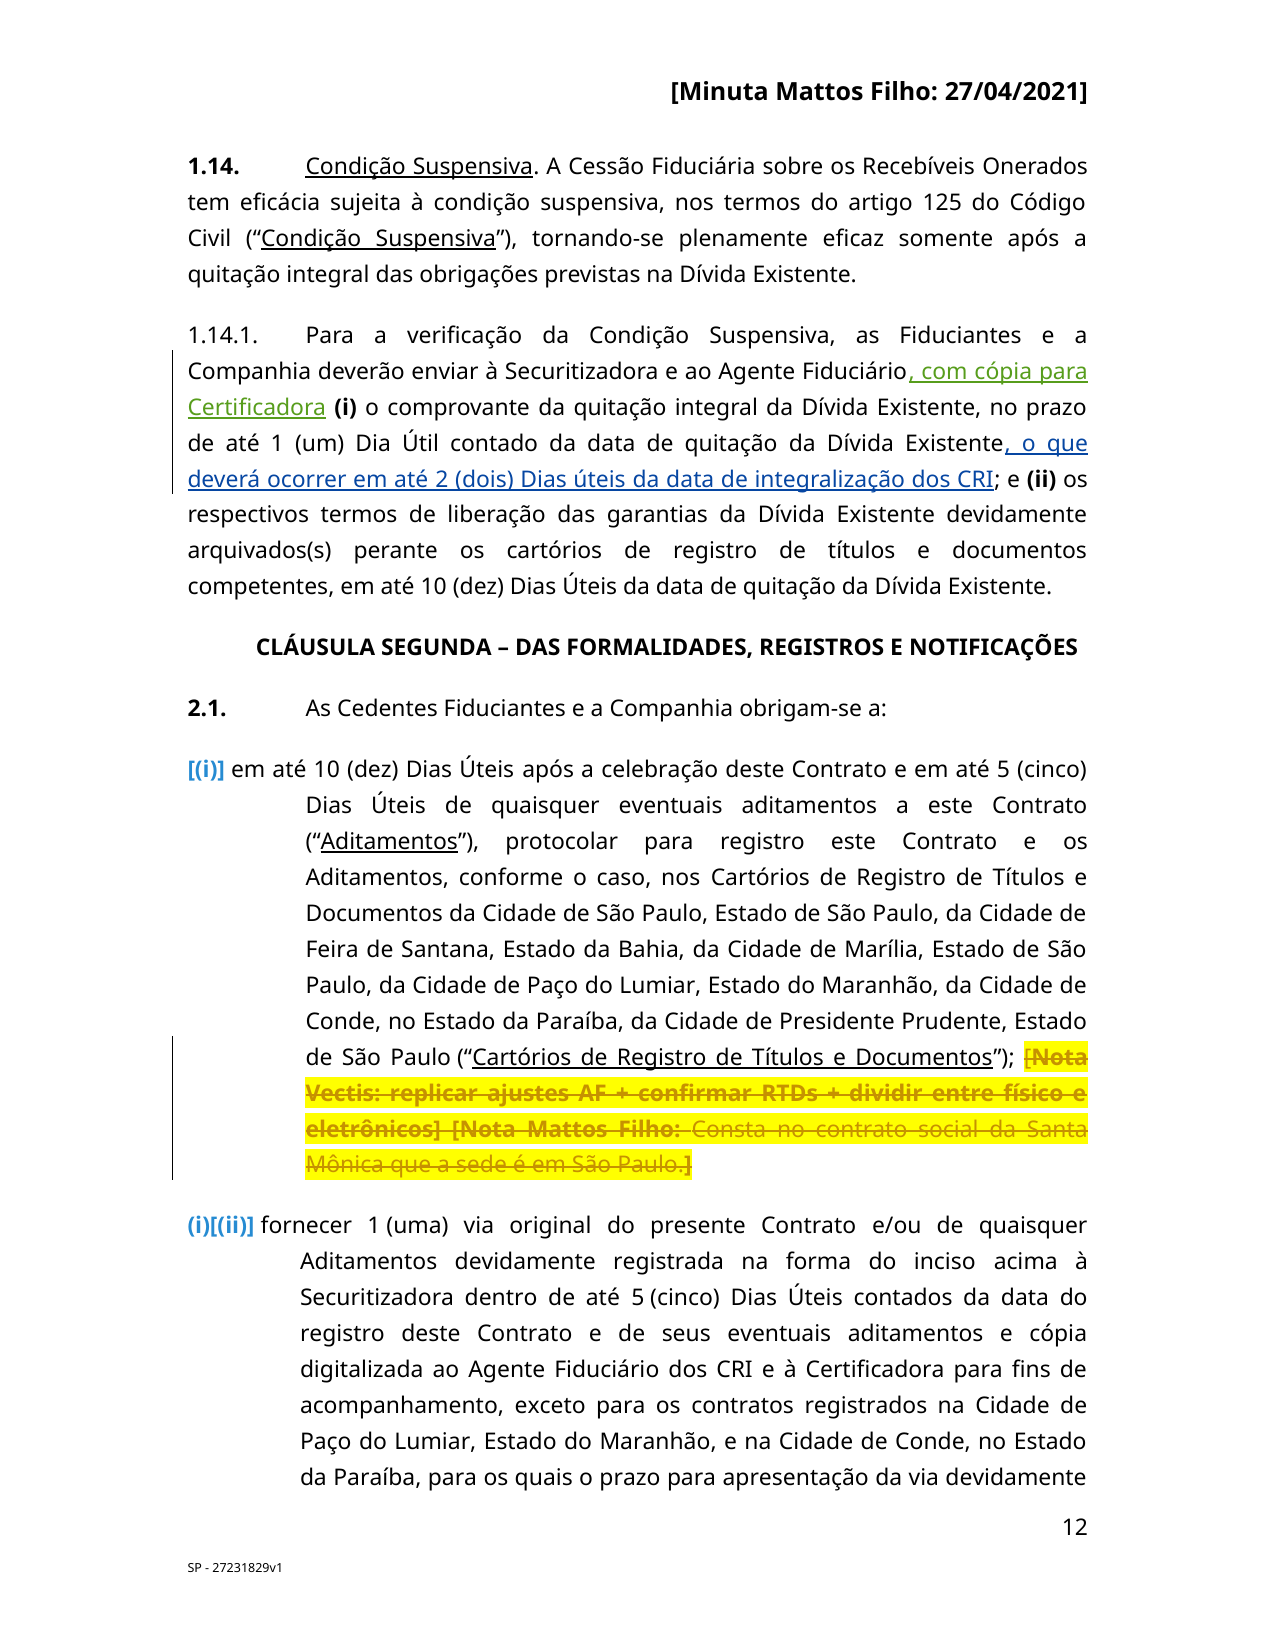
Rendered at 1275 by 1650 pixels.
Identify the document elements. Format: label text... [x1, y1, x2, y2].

list CLÁUSULA segunda – das FORMALIDADES, REGISTROS E NOTIFICAÇÕES [187, 631, 1088, 662]
list Para a verificação da Condição Suspensiva, as Fiduciantes e a Companhia deverão enviar à Securitizadora e ao Agente Fiduciário (i) o comprovante da quitação integral da Dívida Existente, no prazo de até 1 (um) Dia Útil contado da data de quitação da Dívida Existente; e (ii) os respectivos termos de liberação das garantias da Dívida Existente devidamente arquivados(s) perante os cartórios de registro de títulos e documentos competentes, em até 10 (dez) Dias Úteis da data de quitação da Dívida Existente. [187, 319, 1088, 602]
list em até 10 (dez) Dias Úteis após a celebração deste Contrato e em até 5 (cinco) Dias Úteis de quaisquer eventuais aditamentos a este Contrato (“Aditamentos”), protocolar para registro este Contrato e os Aditamentos, conforme o caso, nos Cartórios de Registro de Títulos e Documentos da Cidade de São Paulo, Estado de São Paulo, da Cidade de Feira de Santana, Estado da Bahia, da Cidade de Marília, Estado de São Paulo, da Cidade de Paço do Lumiar, Estado do Maranhão, da Cidade de Conde, no Estado da Paraíba, da Cidade de Presidente Prudente, Estado de São Paulo (“Cartórios de Registro de Títulos e Documentos”); [187, 753, 1088, 1180]
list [187, 1209, 1088, 1492]
list Condição Suspensiva. A Cessão Fiduciária sobre os Recebíveis Onerados tem eficácia sujeita à condição suspensiva, nos termos do artigo 125 do Código Civil (“Condição Suspensiva”), tornando-se plenamente eficaz somente após a quitação integral das obrigações previstas na Dívida Existente. [187, 150, 1088, 289]
list As Cedentes Fiduciantes e a Companhia obrigam-se a: [187, 692, 1088, 723]
